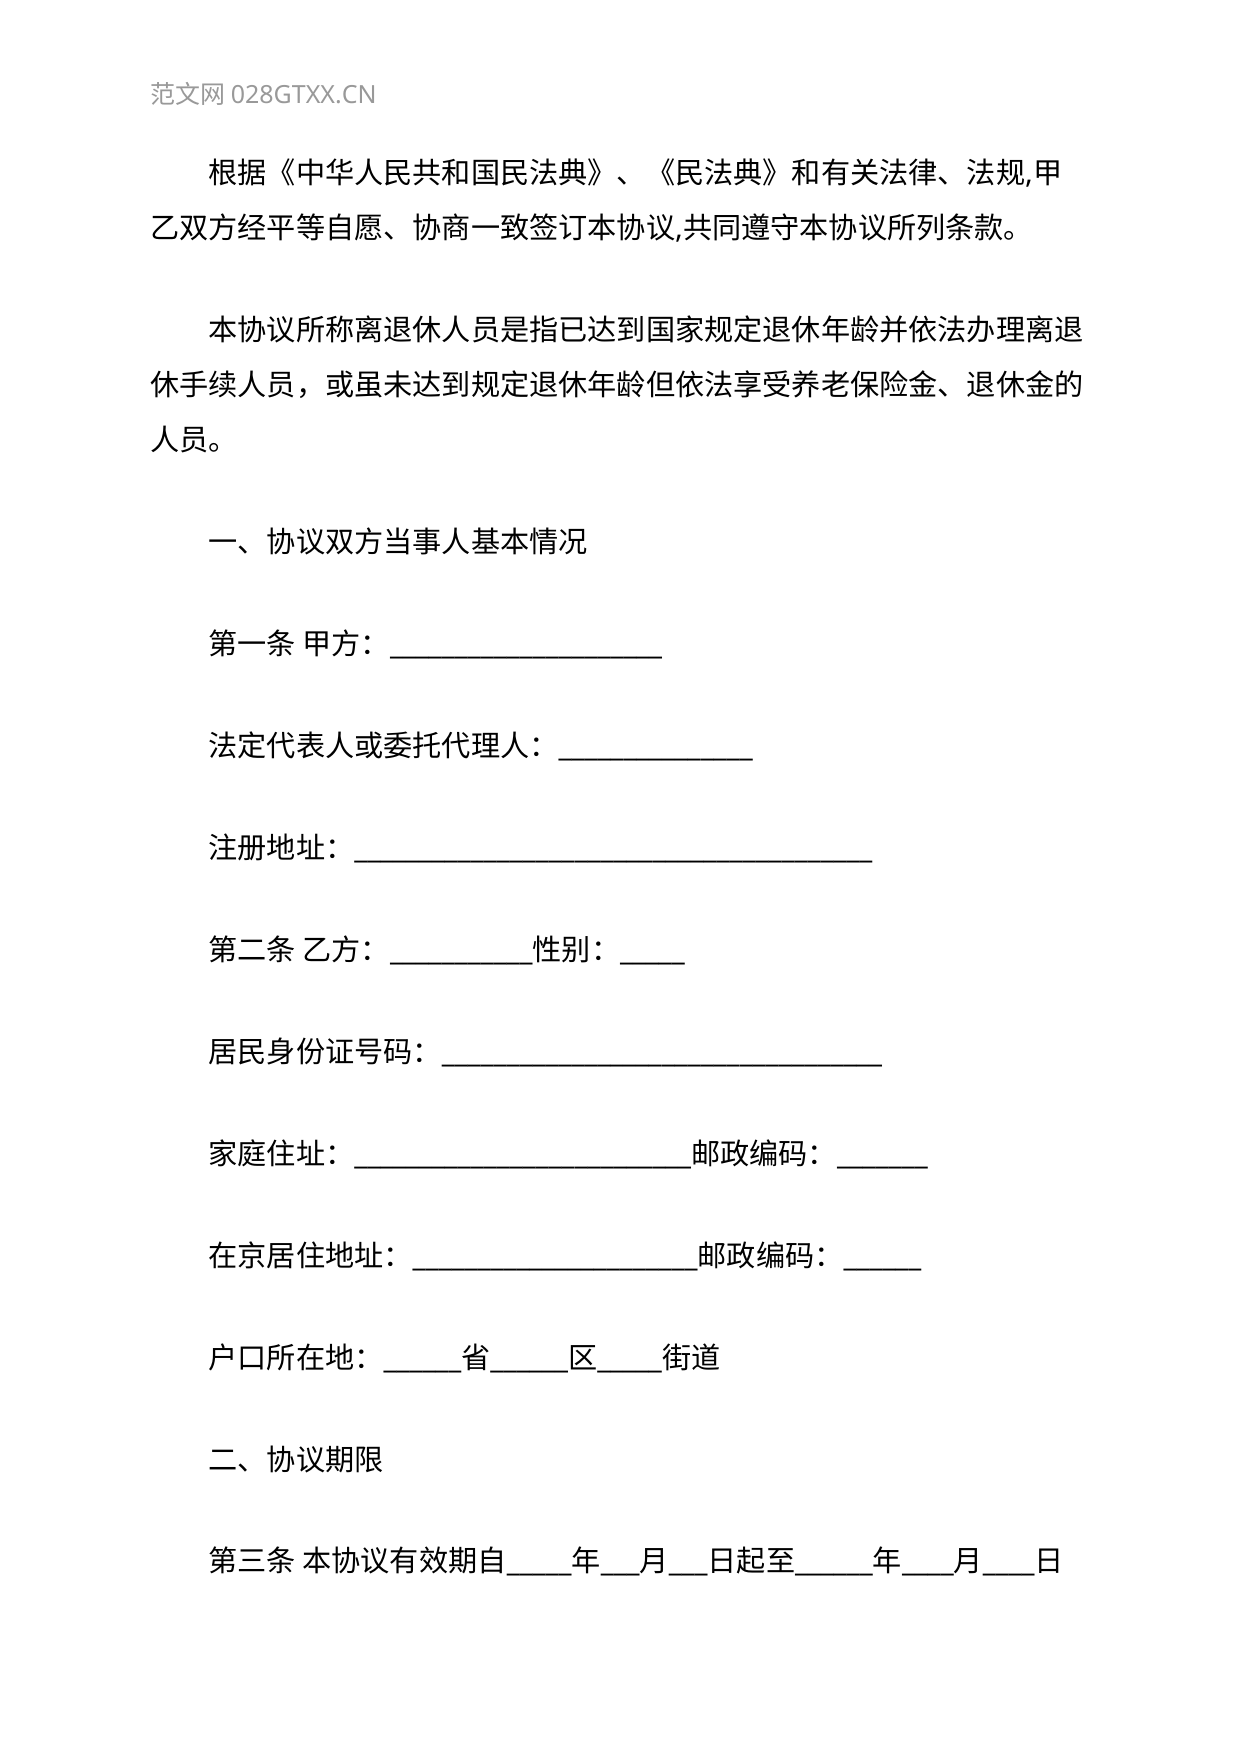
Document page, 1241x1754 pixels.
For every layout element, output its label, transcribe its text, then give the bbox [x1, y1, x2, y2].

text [150, 1538, 1090, 1580]
text 第一条 甲方：_____________________ [150, 620, 1090, 663]
text 居民身份证号码：__________________________________ [150, 1028, 1090, 1071]
text 第二条 乙方：___________性别：_____ [150, 926, 1090, 969]
text 户口所在地：______省______区_____街道 [150, 1334, 1090, 1377]
text 根据《中华人民共和国民法典》、《民法典》和有关法律、法规,甲乙双方经平等自愿、协商一致签订本协议,共同遵守本协议所列条款。 [150, 150, 1090, 247]
text 法定代表人或委托代理人：_______________ [150, 722, 1090, 765]
text 在京居住地址：______________________邮政编码：______ [150, 1232, 1090, 1274]
text 注册地址：________________________________________ [150, 824, 1090, 867]
text 二、协议期限 [150, 1436, 1090, 1478]
text 一、协议双方当事人基本情况 [150, 518, 1090, 561]
text 家庭住址：__________________________邮政编码：_______ [150, 1130, 1090, 1173]
text 本协议所称离退休人员是指已达到国家规定退休年龄并依法办理离退休手续人员，或虽未达到规定退休年龄但依法享受养老保险金、退休金的人员。 [150, 307, 1090, 459]
